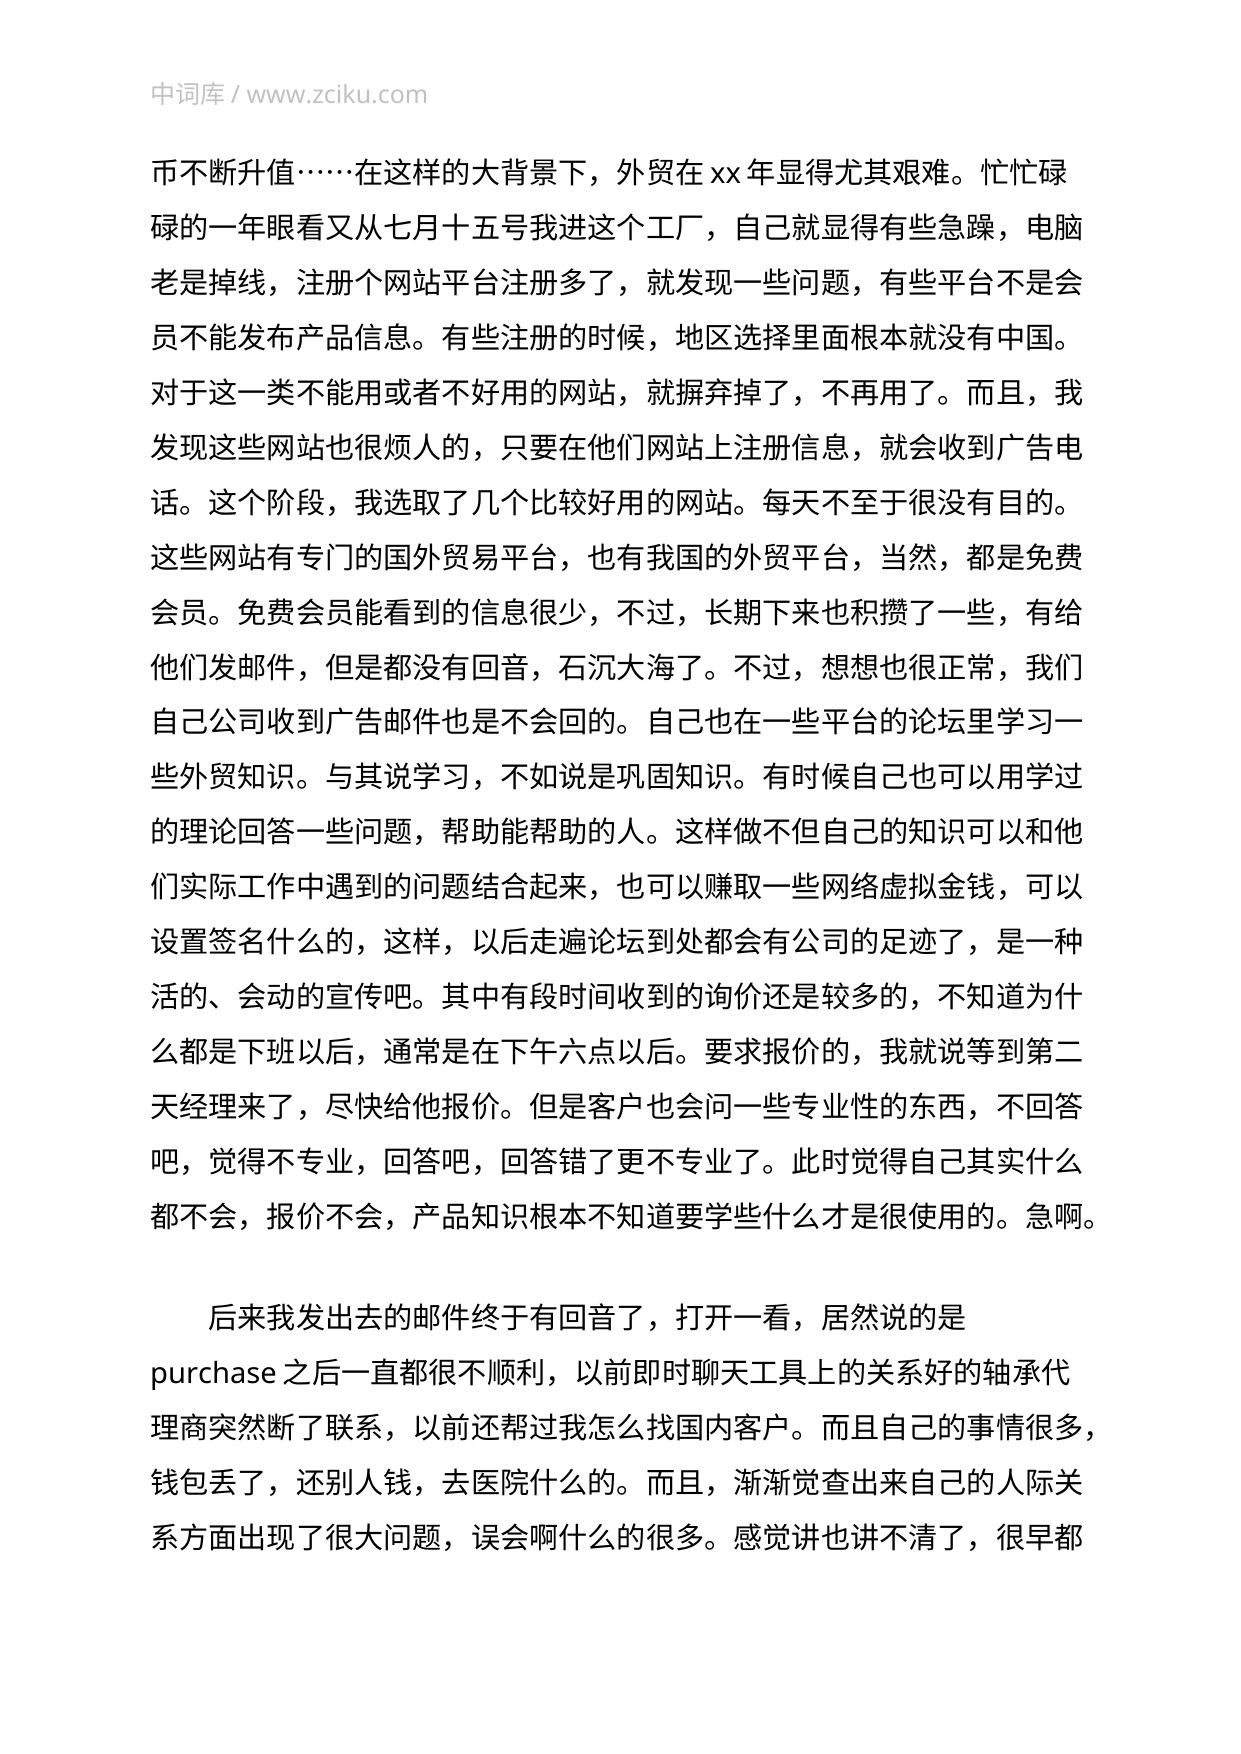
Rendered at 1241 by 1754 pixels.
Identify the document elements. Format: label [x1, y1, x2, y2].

text [150, 150, 1090, 1235]
text [150, 1295, 1090, 1557]
